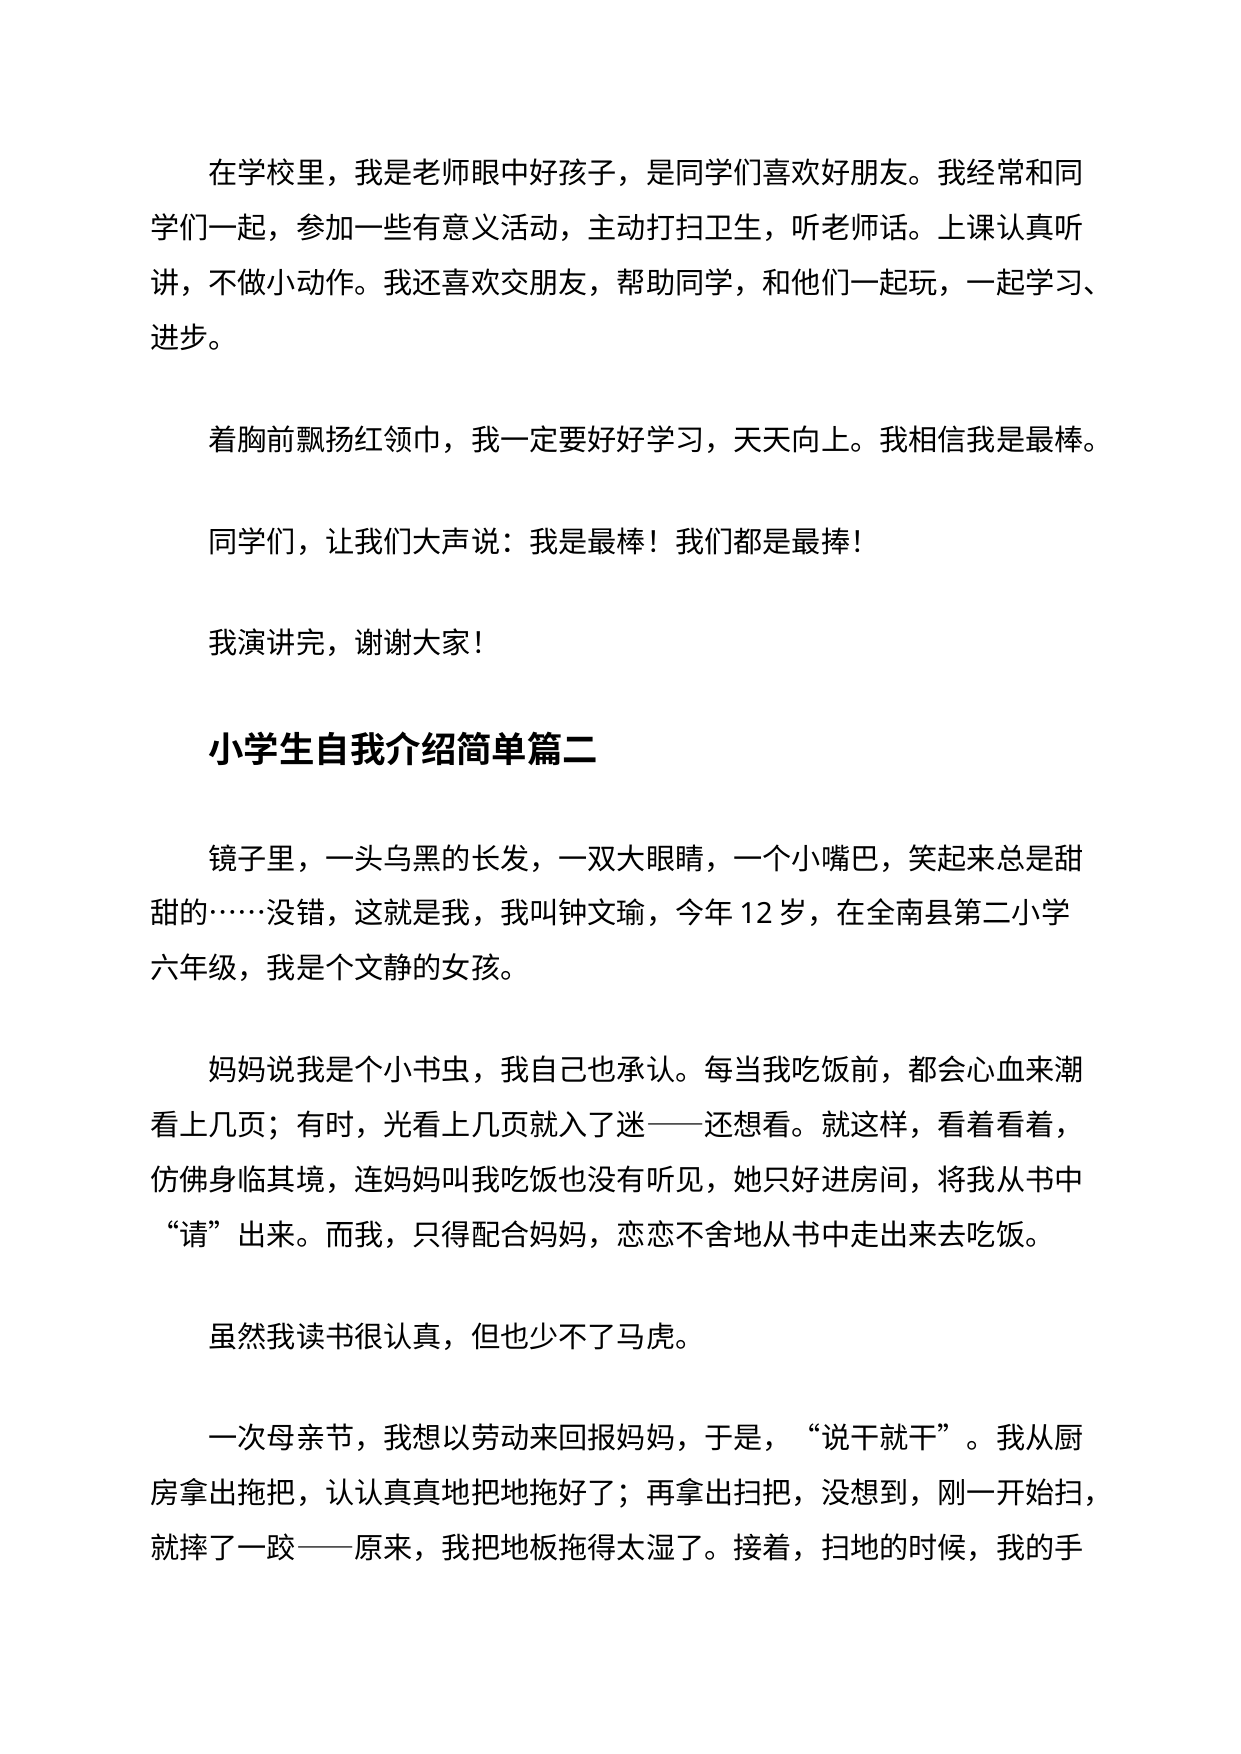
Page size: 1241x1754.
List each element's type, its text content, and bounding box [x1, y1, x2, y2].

text 我演讲完，谢谢大家！ [150, 620, 1090, 662]
text 同学们，让我们大声说：我是最棒！我们都是最捧！ [150, 518, 1090, 561]
text 镜子里，一头乌黑的长发，一双大眼睛，一个小嘴巴，笑起来总是甜甜的……没错，这就是我，我叫钟文瑜，今年12岁，在全南县第二小学六年级，我是个文静的女孩。 [150, 835, 1090, 987]
text 妈妈说我是个小书虫，我自己也承认。每当我吃饭前，都会心血来潮看上几页；有时，光看上几页就入了迷——还想看。就这样，看着看着，仿佛身临其境，连妈妈叫我吃饭也没有听见，她只好进房间，将我从书中“请”出来。而我，只得配合妈妈，恋恋不舍地从书中走出来去吃饭。 [150, 1047, 1090, 1254]
text 着胸前飘扬红领巾，我一定要好好学习，天天向上。我相信我是最棒。 [150, 416, 1090, 459]
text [150, 1415, 1090, 1567]
text 在学校里，我是老师眼中好孩子，是同学们喜欢好朋友。我经常和同学们一起，参加一些有意义活动，主动打扫卫生，听老师话。上课认真听讲，不做小动作。我还喜欢交朋友，帮助同学，和他们一起玩，一起学习、进步。 [150, 150, 1090, 357]
text 虽然我读书很认真，但也少不了马虎。 [150, 1313, 1090, 1356]
text 小学生自我介绍简单篇二 [150, 722, 1090, 773]
